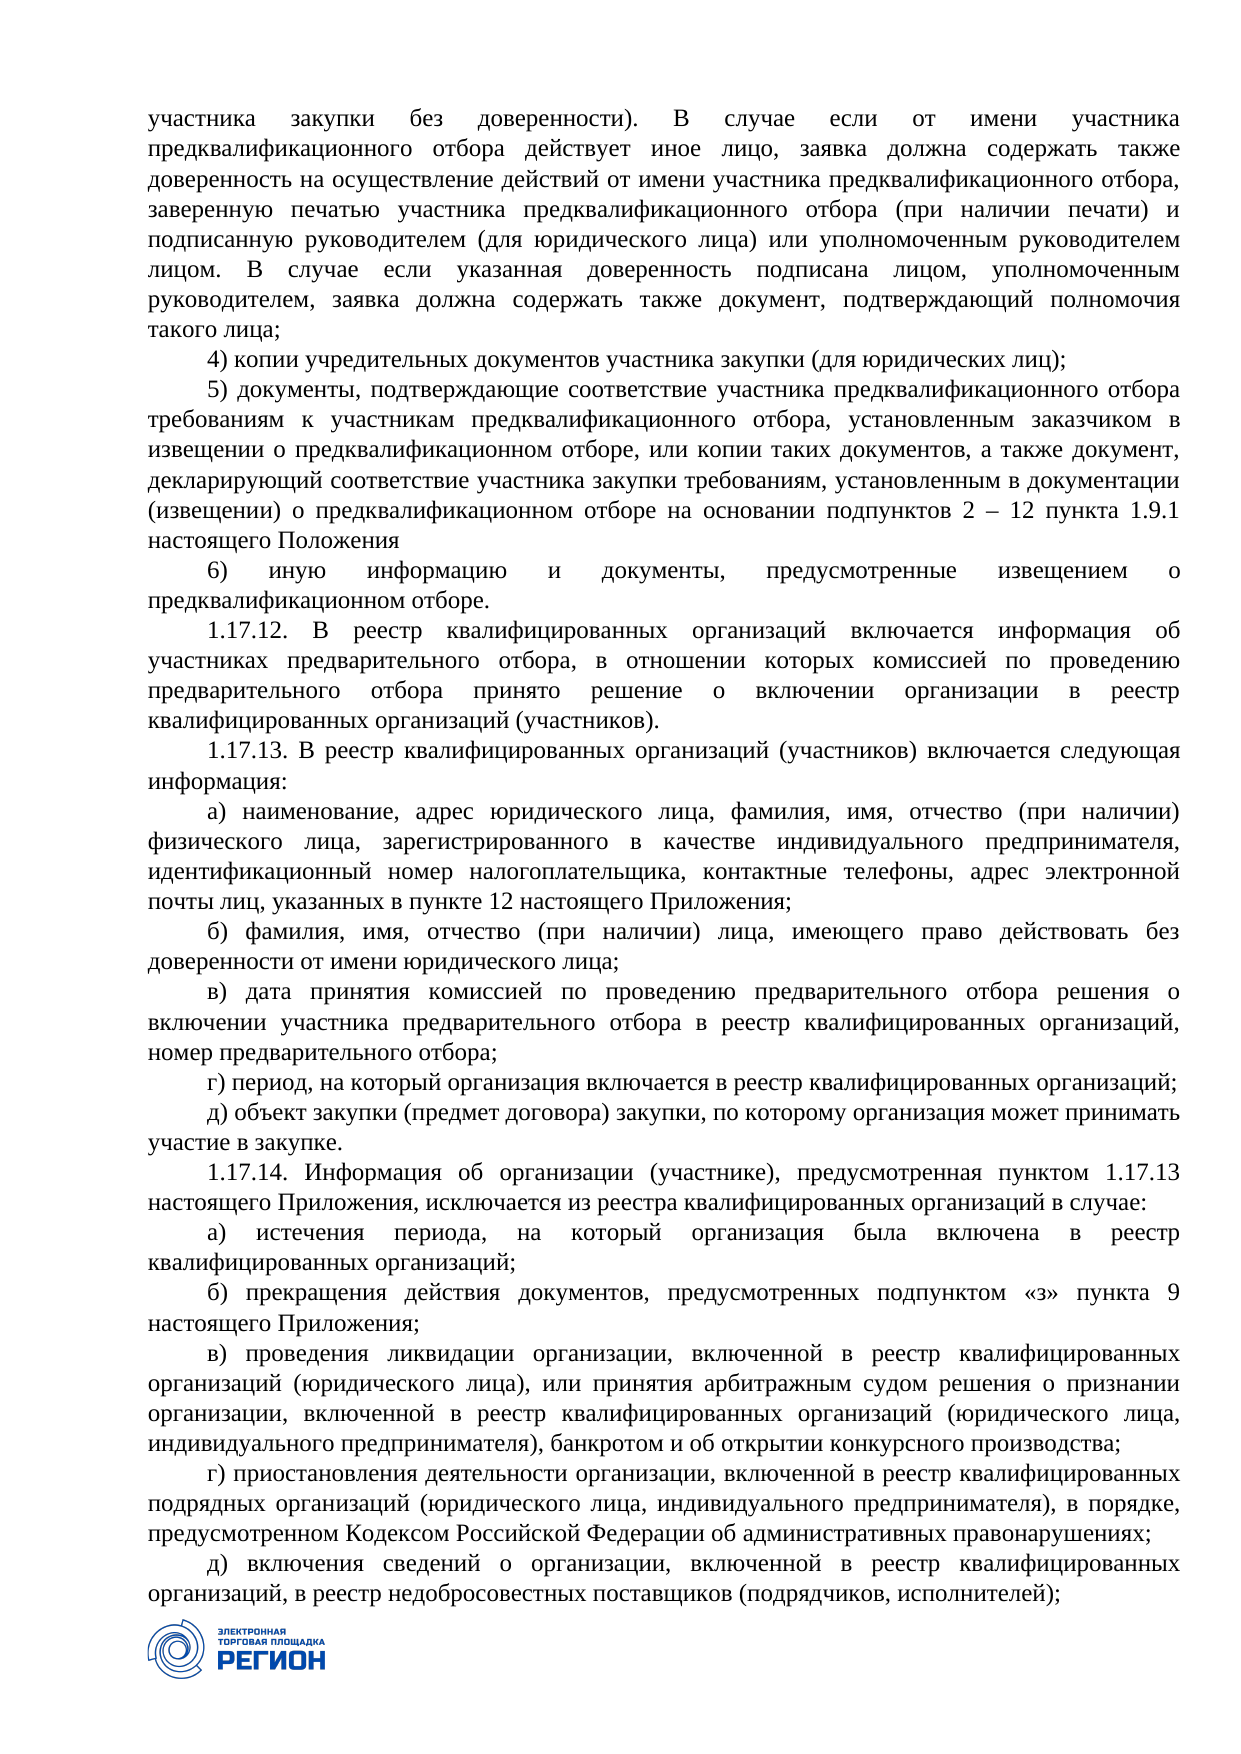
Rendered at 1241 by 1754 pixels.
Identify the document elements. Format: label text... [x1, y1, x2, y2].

text д) включения сведений о организации, включенной в реестр квалифицированных организаций, в реестр недобросовестных поставщиков (подрядчиков, исполнителей); [148, 1548, 1181, 1607]
text б) прекращения действия документов, предусмотренных подпунктом «з» пункта 9 настоящего Приложения; [148, 1277, 1181, 1336]
text б) фамилия, имя, отчество (при наличии) лица, имеющего право действовать без доверенности от имени юридического лица; [148, 916, 1181, 975]
text 1.17.14. Информация об организации (участнике), предусмотренная пунктом 1.17.13 настоящего Приложения, исключается из реестра квалифицированных организаций в случае: [148, 1157, 1181, 1216]
text в) дата принятия комиссией по проведению предварительного отбора решения о включении участника предварительного отбора в реестр квалифицированных организаций, номер предварительного отбора; [148, 976, 1181, 1065]
text 5) документы, подтверждающие соответствие участника предквалификационного отбора требованиям к участникам предквалификационного отбора, установленным заказчиком в извещении о предквалификационном отборе, или копии таких документов, а также документ, декларирующий соответствие участника закупки требованиям, установленным в документации (извещении) о предквалификационном отборе на основании подпунктов 2 – 12 пункта 1.9.1 настоящего Положения [148, 374, 1181, 554]
text д) объект закупки (предмет договора) закупки, по которому организация может принимать участие в закупке. [148, 1097, 1181, 1156]
text а) истечения периода, на который организация была включена в реестр квалифицированных организаций; [148, 1217, 1181, 1276]
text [148, 103, 1181, 343]
picture [147, 1619, 325, 1679]
text 4) копии учредительных документов участника закупки (для юридических лиц); [148, 344, 1181, 373]
text а) наименование, адрес юридического лица, фамилия, имя, отчество (при наличии) физического лица, зарегистрированного в качестве индивидуального предпринимателя, идентификационный номер налогоплательщика, контактные телефоны, адрес электронной почты лиц, указанных в пункте 12 настоящего Приложения; [148, 796, 1181, 915]
text г) приостановления деятельности организации, включенной в реестр квалифицированных подрядных организаций (юридического лица, индивидуального предпринимателя), в порядке, предусмотренном Кодексом Российской Федерации об административных правонарушениях; [148, 1458, 1181, 1547]
text г) период, на который организация включается в реестр квалифицированных организаций; [148, 1067, 1181, 1096]
text 1.17.13. В реестр квалифицированных организаций (участников) включается следующая информация: [148, 736, 1181, 794]
text в) проведения ликвидации организации, включенной в реестр квалифицированных организаций (юридического лица), или принятия арбитражным судом решения о признании организации, включенной в реестр квалифицированных организаций (юридического лица, индивидуального предпринимателя), банкротом и об открытии конкурсного производства; [148, 1338, 1181, 1457]
text 1.17.12. В реестр квалифицированных организаций включается информация об участниках предварительного отбора, в отношении которых комиссией по проведению предварительного отбора принято решение о включении организации в реестр квалифицированных организаций (участников). [148, 615, 1181, 734]
text 6) иную информацию и документы, предусмотренные извещением о предквалификационном отборе. [148, 555, 1181, 614]
